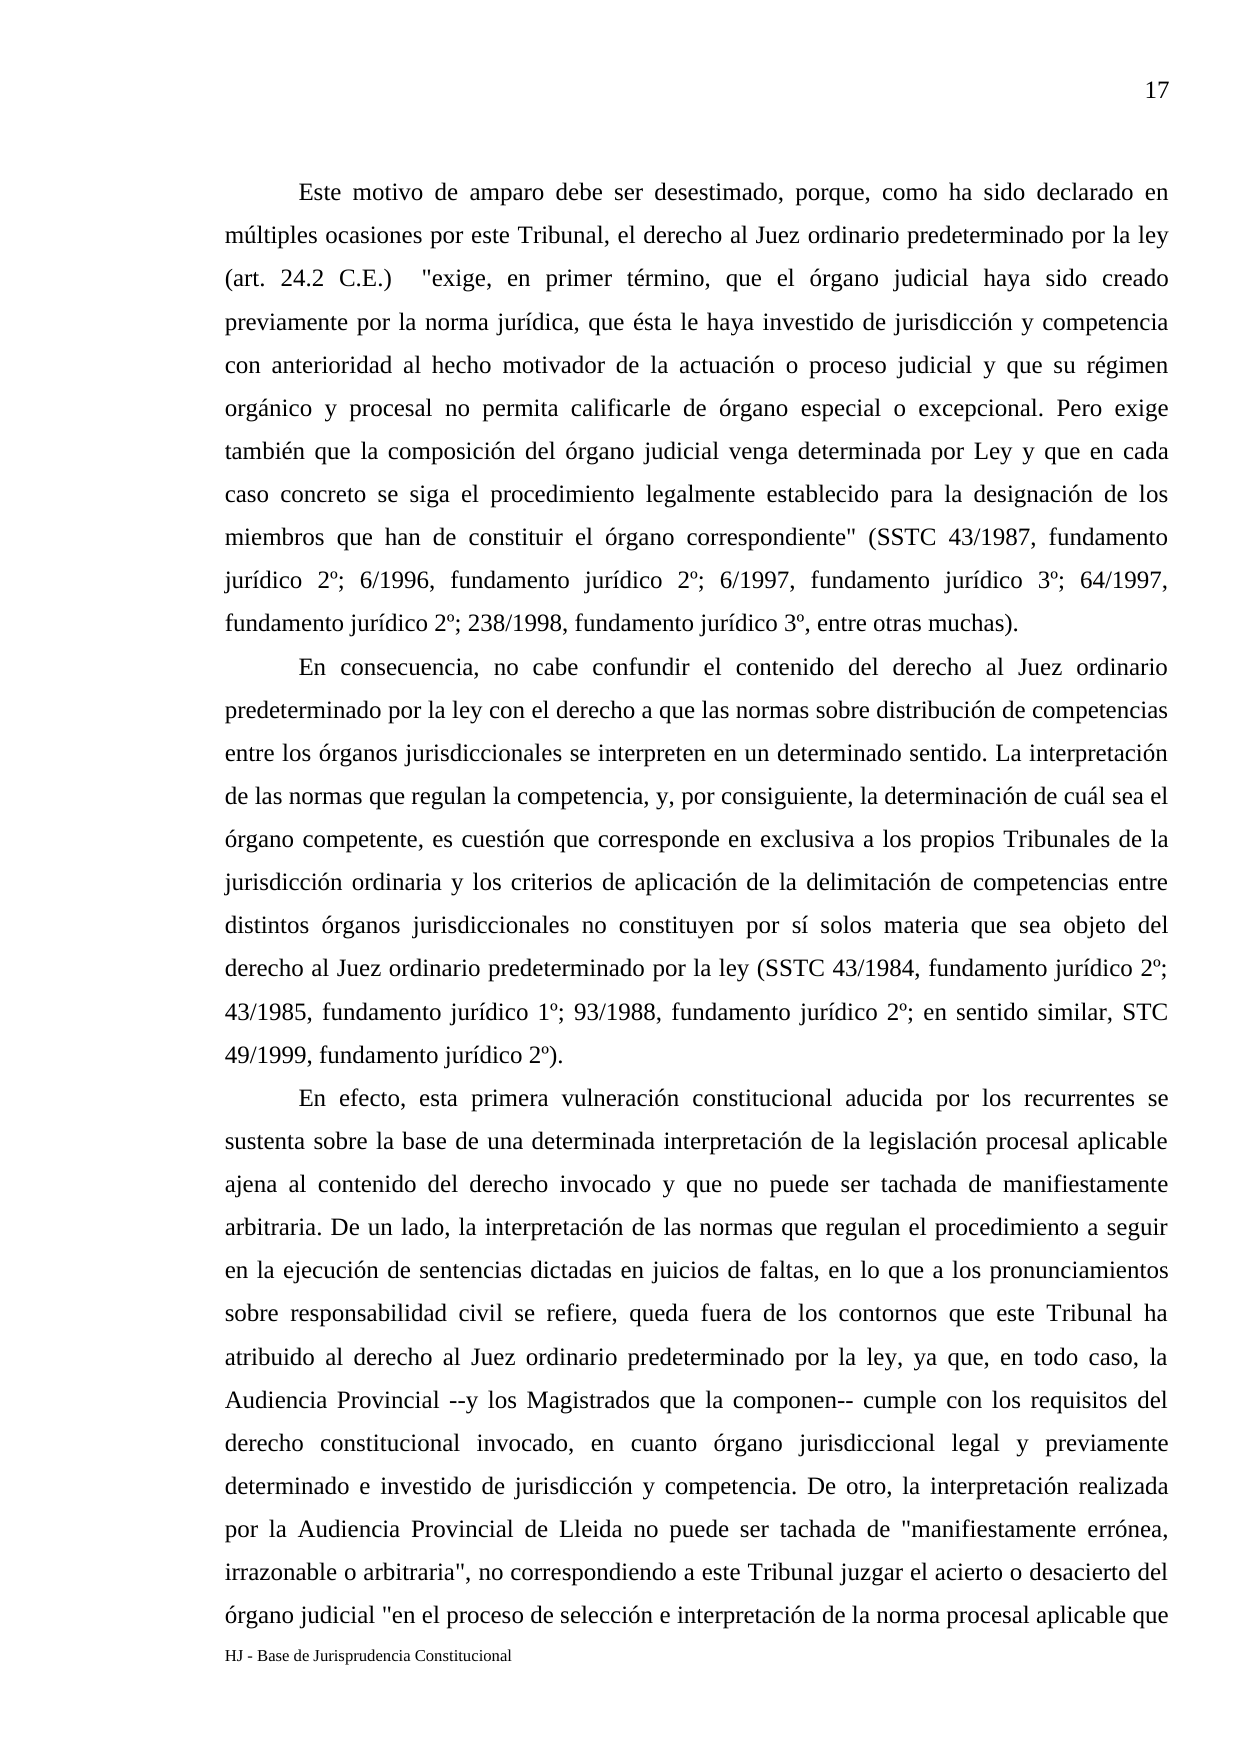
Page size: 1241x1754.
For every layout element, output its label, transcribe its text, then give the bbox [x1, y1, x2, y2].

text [224, 1083, 1169, 1629]
text Este motivo de amparo debe ser desestimado, porque, como ha sido declarado en múltiples ocasiones por este Tribunal, el derecho al Juez ordinario predeterminado por la ley (art. 24.2 C.E.) "exige, en primer término, que el órgano judicial haya sido creado previamente por la norma jurídica, que ésta le haya investido de jurisdicción y competencia con anterioridad al hecho motivador de la actuación o proceso judicial y que su régimen orgánico y procesal no permita calificarle de órgano especial o excepcional. Pero exige también que la composición del órgano judicial venga determinada por Ley y que en cada caso concreto se siga el procedimiento legalmente establecido para la designación de los miembros que han de constituir el órgano correspondiente" (SSTC 43/1987, fundamento jurídico 2º; 6/1996, fundamento jurídico 2º; 6/1997, fundamento jurídico 3º; 64/1997, fundamento jurídico 2º; 238/1998, fundamento jurídico 3º, entre otras muchas). [224, 177, 1169, 637]
text En consecuencia, no cabe confundir el contenido del derecho al Juez ordinario predeterminado por la ley con el derecho a que las normas sobre distribución de competencias entre los órganos jurisdiccionales se interpreten en un determinado sentido. La interpretación de las normas que regulan la competencia, y, por consiguiente, la determinación de cuál sea el órgano competente, es cuestión que corresponde en exclusiva a los propios Tribunales de la jurisdicción ordinaria y los criterios de aplicación de la delimitación de competencias entre distintos órganos jurisdiccionales no constituyen por sí solos materia que sea objeto del derecho al Juez ordinario predeterminado por la ley (SSTC 43/1984, fundamento jurídico 2º; 43/1985, fundamento jurídico 1º; 93/1988, fundamento jurídico 2º; en sentido similar, STC 49/1999, fundamento jurídico 2º). [224, 652, 1169, 1068]
